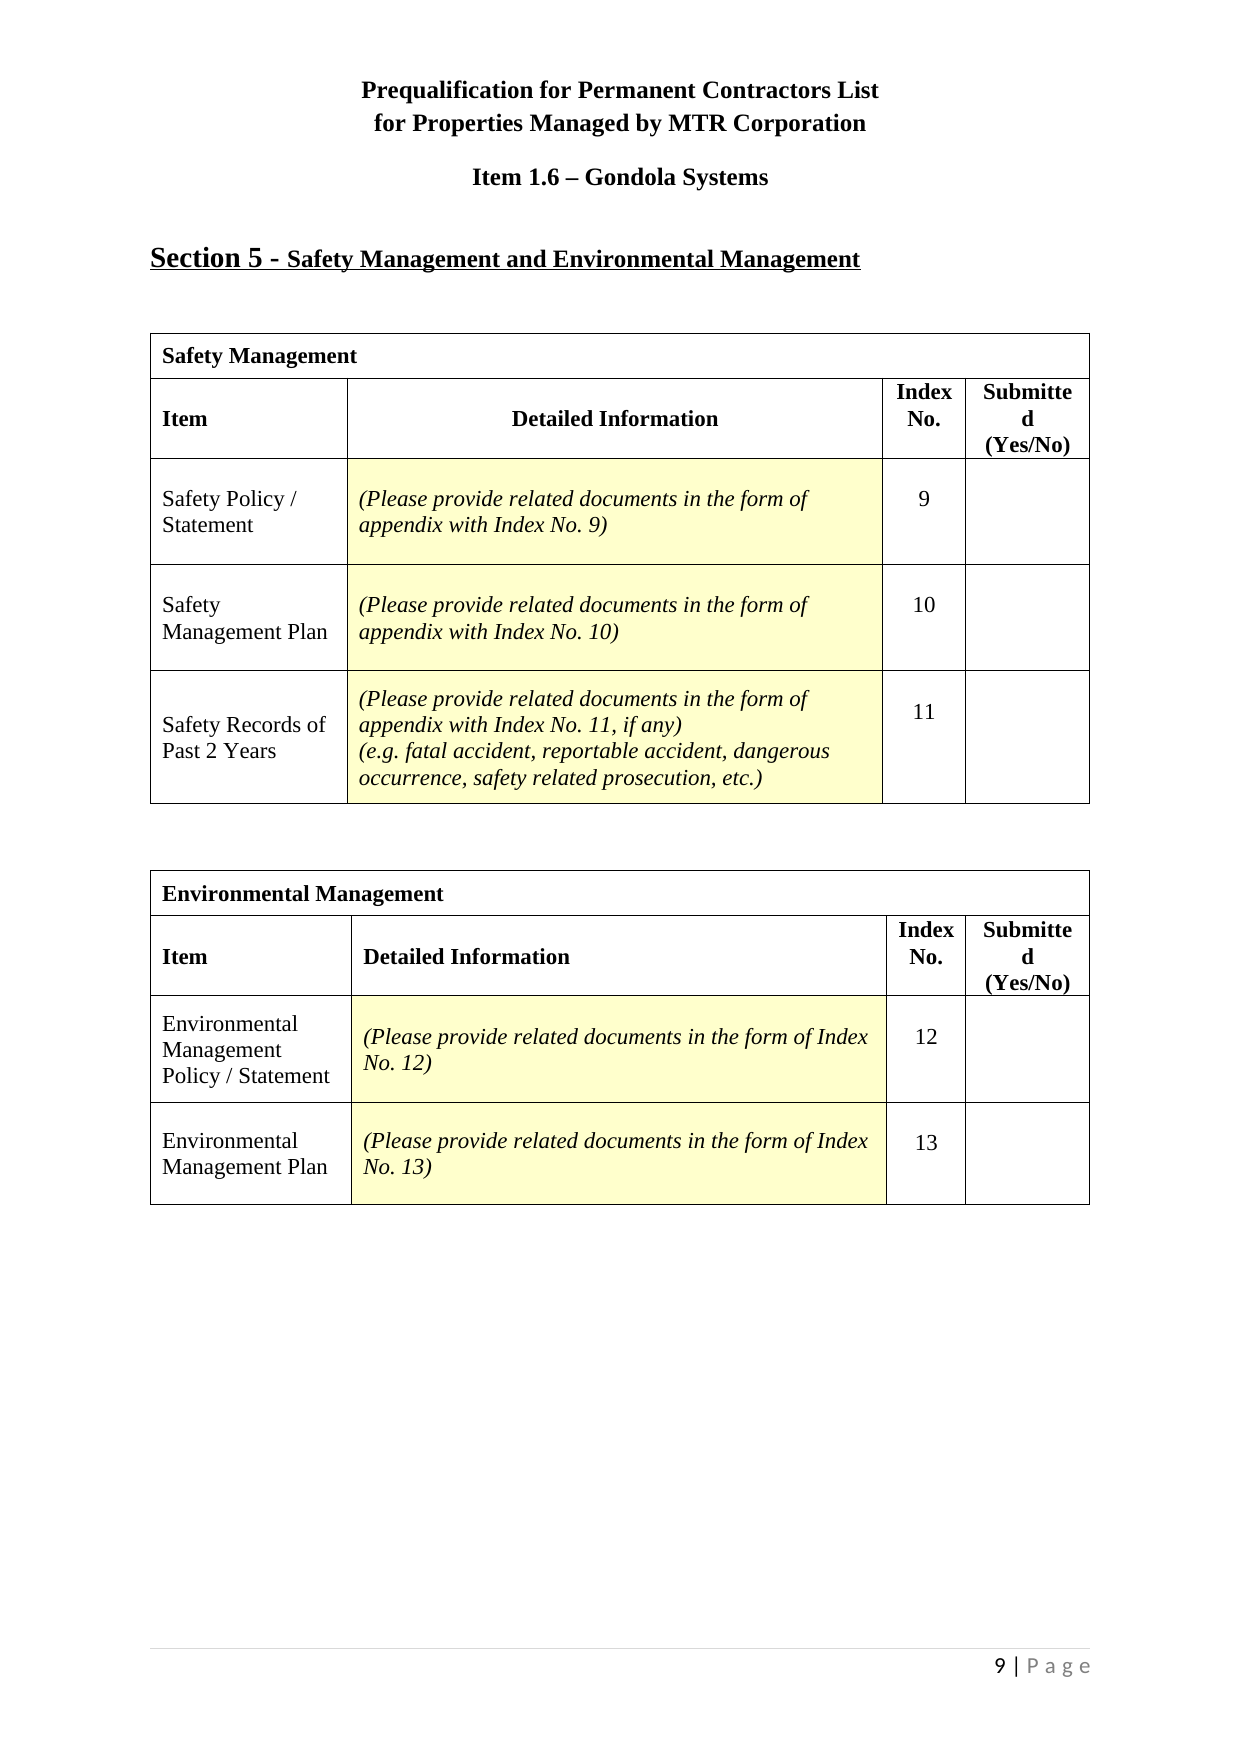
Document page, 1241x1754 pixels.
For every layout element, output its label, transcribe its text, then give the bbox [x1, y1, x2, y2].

table_cell 12 [887, 996, 965, 1102]
table_cell 10 [883, 565, 965, 670]
table_cell (Please provide related documents in the form of Index No. 12) [352, 996, 886, 1102]
table_header Safety Management [151, 334, 1089, 377]
table_cell Environmental Management Policy / Statement [151, 996, 351, 1102]
table_cell [966, 671, 1089, 803]
table_cell (Please provide related documents in the form of appendix with Index No. 9) [348, 459, 882, 564]
table_cell [966, 996, 1089, 1102]
table_cell Item [151, 916, 351, 995]
table_cell Detailed Information [348, 379, 882, 457]
table_cell (Please provide related documents in the form of appendix with Index No. 10) [348, 565, 882, 670]
table_cell 13 [887, 1103, 965, 1204]
table_cell [966, 459, 1089, 564]
table_cell Index No. [883, 379, 965, 457]
table_cell Item [151, 379, 347, 457]
table_cell [966, 565, 1089, 670]
table_header Environmental Management [151, 871, 1089, 915]
table_cell Submitted (Yes/No) [966, 916, 1089, 995]
table_cell 11 [883, 671, 965, 803]
table_cell Safety Management Plan [151, 565, 347, 670]
table_cell Safety Policy / Statement [151, 459, 347, 564]
table_cell Submitted (Yes/No) [966, 379, 1089, 457]
table_cell (Please provide related documents in the form of appendix with Index No. 11, if any) (e.g. fatal accident, reportable accident, dangerous occurrence, safety related prosecution, etc.) [348, 671, 882, 803]
table_cell (Please provide related documents in the form of Index No. 13) [352, 1103, 886, 1204]
table_cell Detailed Information [352, 916, 886, 995]
table_cell 9 [883, 459, 965, 564]
table_cell Index No. [887, 916, 965, 995]
table_cell [966, 1103, 1089, 1204]
table_cell Safety Records of Past 2 Years [151, 671, 347, 803]
text Section 5 - Safety Management and Environmental Management [150, 240, 1090, 273]
table_cell Environmental Management Plan [151, 1103, 351, 1204]
